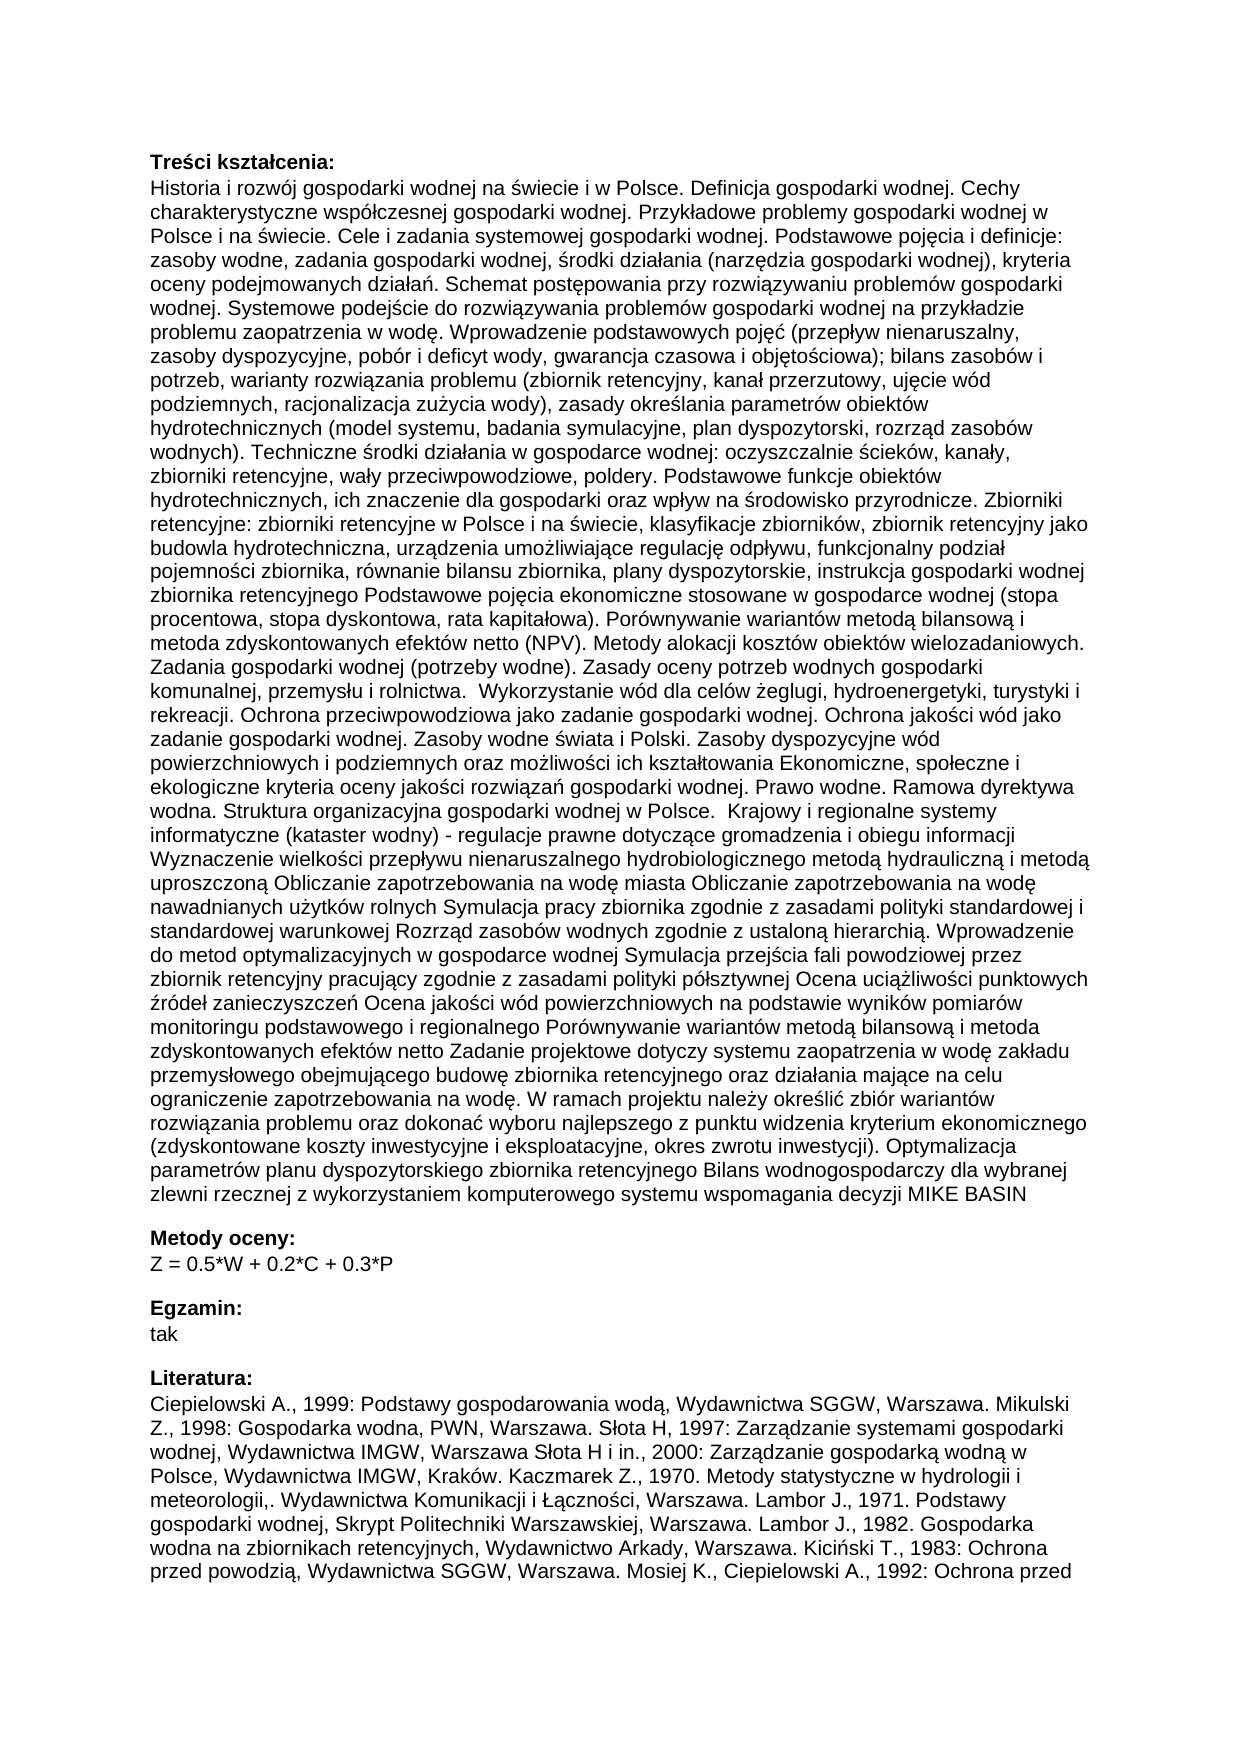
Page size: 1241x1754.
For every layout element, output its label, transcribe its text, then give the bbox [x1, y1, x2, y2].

text Egzamin: [150, 1296, 1090, 1320]
text Metody oceny: [150, 1226, 1090, 1250]
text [150, 1392, 1090, 1583]
text tak [150, 1322, 1090, 1346]
text Historia i rozwój gospodarki wodnej na świecie i w Polsce. Definicja gospodarki wodnej. Cechy charakterystyczne współczesnej gospodarki wodnej. Przykładowe problemy gospodarki wodnej w Polsce i na świecie. Cele i zadania systemowej gospodarki wodnej. Podstawowe pojęcia i definicje: zasoby wodne, zadania gospodarki wodnej, środki działania (narzędzia gospodarki wodnej), kryteria oceny podejmowanych działań. Schemat postępowania przy rozwiązywaniu problemów gospodarki wodnej. Systemowe podejście do rozwiązywania problemów gospodarki wodnej na przykładzie problemu zaopatrzenia w wodę. Wprowadzenie podstawowych pojęć (przepływ nienaruszalny, zasoby dyspozycyjne, pobór i deficyt wody, gwarancja czasowa i objętościowa); bilans zasobów i potrzeb, warianty rozwiązania problemu (zbiornik retencyjny, kanał przerzutowy, ujęcie wód podziemnych, racjonalizacja zużycia wody), zasady określania parametrów obiektów hydrotechnicznych (model systemu, badania symulacyjne, plan dyspozytorski, rozrząd zasobów wodnych). Techniczne środki działania w gospodarce wodnej: oczyszczalnie ścieków, kanały, zbiorniki retencyjne, wały przeciwpowodziowe, poldery. Podstawowe funkcje obiektów hydrotechnicznych, ich znaczenie dla gospodarki oraz wpływ na środowisko przyrodnicze. Zbiorniki retencyjne: zbiorniki retencyjne w Polsce i na świecie, klasyfikacje zbiorników, zbiornik retencyjny jako budowla hydrotechniczna, urządzenia umożliwiające regulację odpływu, funkcjonalny podział pojemności zbiornika, równanie bilansu zbiornika, plany dyspozytorskie, instrukcja gospodarki wodnej zbiornika retencyjnego Podstawowe pojęcia ekonomiczne stosowane w gospodarce wodnej (stopa procentowa, stopa dyskontowa, rata kapitałowa). Porównywanie wariantów metodą bilansową i metoda zdyskontowanych efektów netto (NPV). Metody alokacji kosztów obiektów wielozadaniowych. Zadania gospodarki wodnej (potrzeby wodne). Zasady oceny potrzeb wodnych gospodarki komunalnej, przemysłu i rolnictwa. Wykorzystanie wód dla celów żeglugi, hydroenergetyki, turystyki i rekreacji. Ochrona przeciwpowodziowa jako zadanie gospodarki wodnej. Ochrona jakości wód jako zadanie gospodarki wodnej. Zasoby wodne świata i Polski. Zasoby dyspozycyjne wód powierzchniowych i podziemnych oraz możliwości ich kształtowania Ekonomiczne, społeczne i ekologiczne kryteria oceny jakości rozwiązań gospodarki wodnej. Prawo wodne. Ramowa dyrektywa wodna. Struktura organizacyjna gospodarki wodnej w Polsce. Krajowy i regionalne systemy informatyczne (kataster wodny) - regulacje prawne dotyczące gromadzenia i obiegu informacji Wyznaczenie wielkości przepływu nienaruszalnego hydrobiologicznego metodą hydrauliczną i metodą uproszczoną Obliczanie zapotrzebowania na wodę miasta Obliczanie zapotrzebowania na wodę nawadnianych użytków rolnych Symulacja pracy zbiornika zgodnie z zasadami polityki standardowej i standardowej warunkowej Rozrząd zasobów wodnych zgodnie z ustaloną hierarchią. Wprowadzenie do metod optymalizacyjnych w gospodarce wodnej Symulacja przejścia fali powodziowej przez zbiornik retencyjny pracujący zgodnie z zasadami polityki półsztywnej Ocena uciążliwości punktowych źródeł zanieczyszczeń Ocena jakości wód powierzchniowych na podstawie wyników pomiarów monitoringu podstawowego i regionalnego Porównywanie wariantów metodą bilansową i metoda zdyskontowanych efektów netto Zadanie projektowe dotyczy systemu zaopatrzenia w wodę zakładu przemysłowego obejmującego budowę zbiornika retencyjnego oraz działania mające na celu ograniczenie zapotrzebowania na wodę. W ramach projektu należy określić zbiór wariantów rozwiązania problemu oraz dokonać wyboru najlepszego z punktu widzenia kryterium ekonomicznego (zdyskontowane koszty inwestycyjne i eksploatacyjne, okres zwrotu inwestycji). Optymalizacja parametrów planu dyspozytorskiego zbiornika retencyjnego Bilans wodnogospodarczy dla wybranej zlewni rzecznej z wykorzystaniem komputerowego systemu wspomagania decyzji MIKE BASIN [150, 176, 1090, 1206]
text Literatura: [150, 1366, 1090, 1389]
text Treści kształcenia: [150, 150, 1090, 174]
text Z = 0.5*W + 0.2*C + 0.3*P [150, 1252, 1090, 1276]
